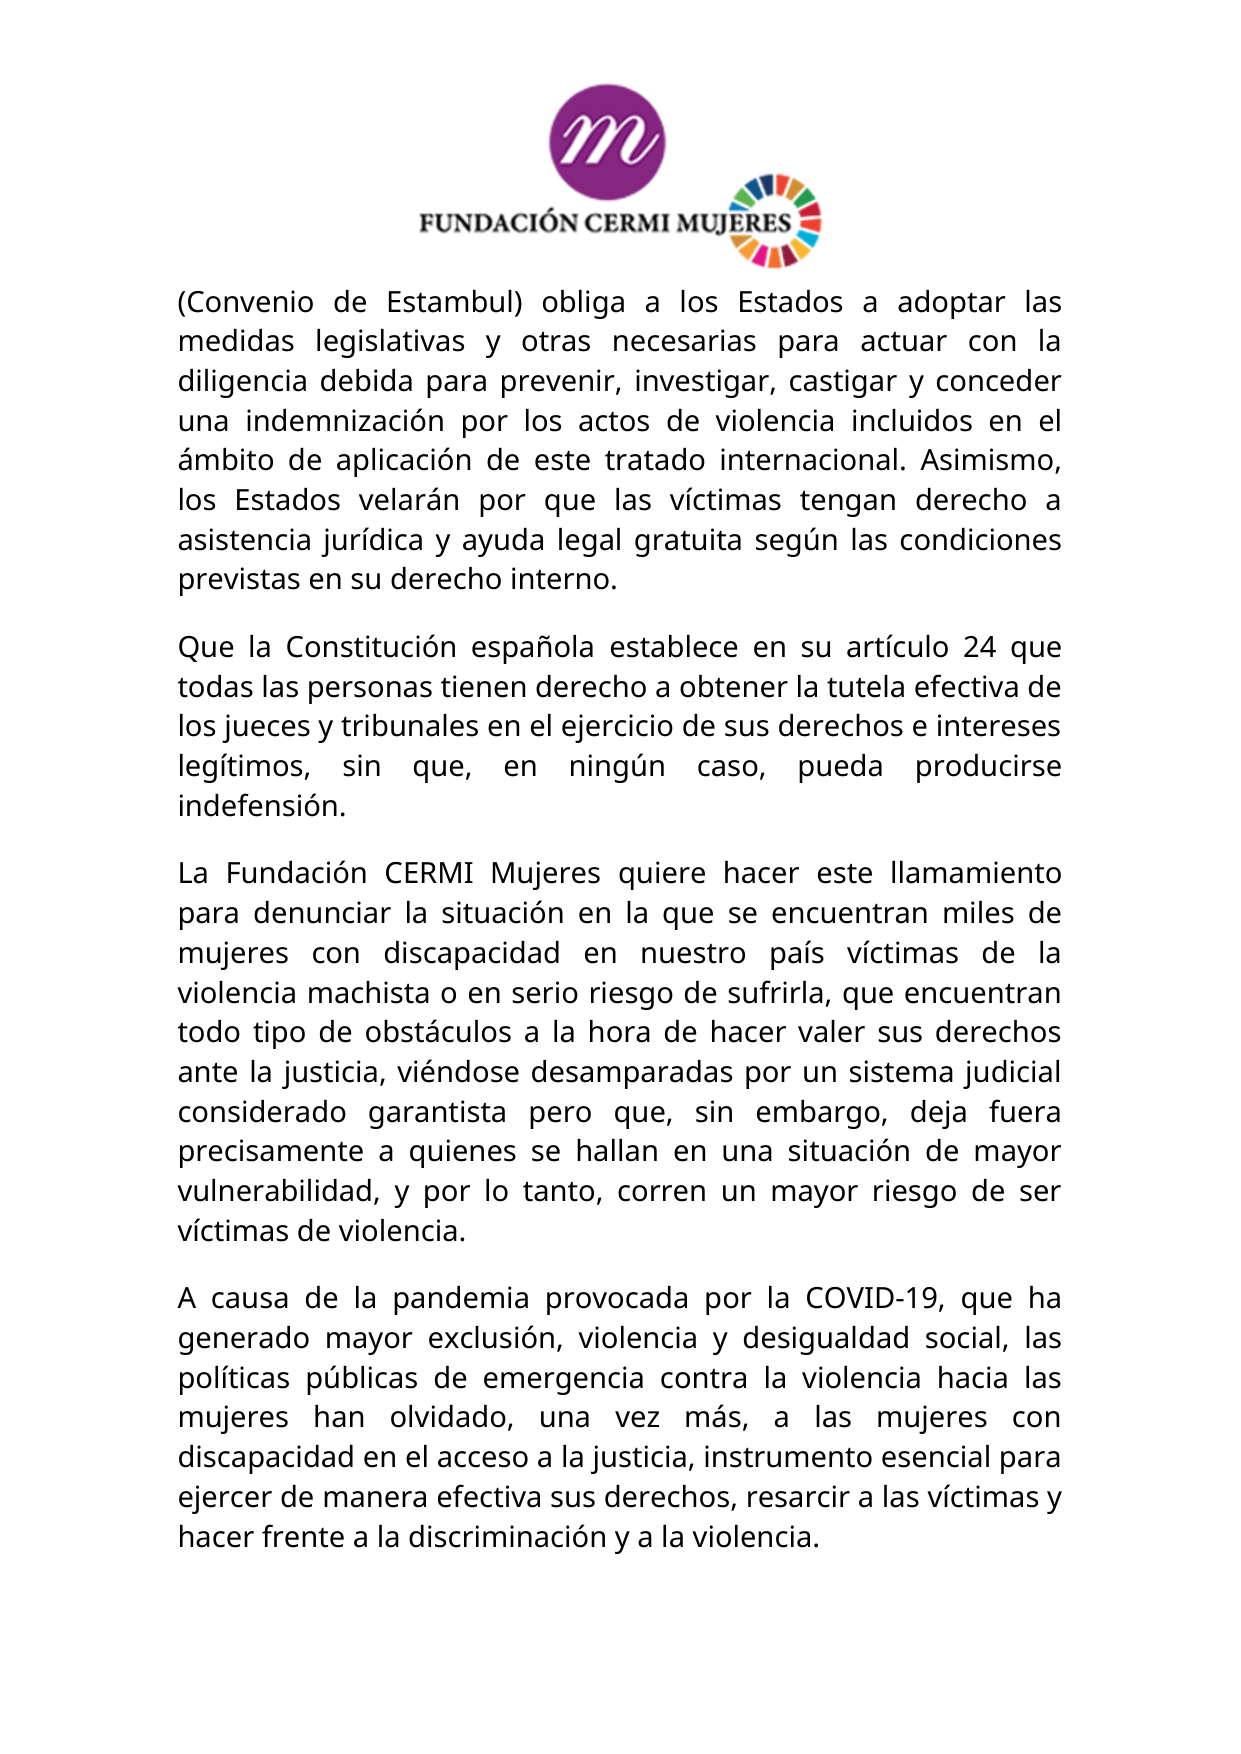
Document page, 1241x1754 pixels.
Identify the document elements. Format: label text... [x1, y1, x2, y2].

text Que la Constitución española establece en su artículo 24 que todas las personas tienen derecho a obtener la tutela efectiva de los jueces y tribunales en el ejercicio de sus derechos e intereses legítimos, sin que, en ningún caso, pueda producirse indefensión. [177, 626, 1063, 825]
text A causa de la pandemia provocada por la COVID-19, que ha generado mayor exclusión, violencia y desigualdad social, las políticas públicas de emergencia contra la violencia hacia las mujeres han olvidado, una vez más, a las mujeres con discapacidad en el acceso a la justicia, instrumento esencial para ejercer de manera efectiva sus derechos, resarcir a las víctimas y hacer frente a la discriminación y a la violencia. [177, 1278, 1063, 1556]
text La Fundación CERMI Mujeres quiere hacer este llamamiento para denunciar la situación en la que se encuentran miles de mujeres con discapacidad en nuestro país víctimas de la violencia machista o en serio riesgo de sufrirla, que encuentran todo tipo de obstáculos a la hora de hacer valer sus derechos ante la justicia, viéndose desamparadas por un sistema judicial considerado garantista pero que, sin embargo, deja fuera precisamente a quienes se hallan en una situación de mayor vulnerabilidad, y por lo tanto, corren un mayor riesgo de ser víctimas de violencia. [177, 853, 1063, 1250]
picture [413, 73, 828, 281]
